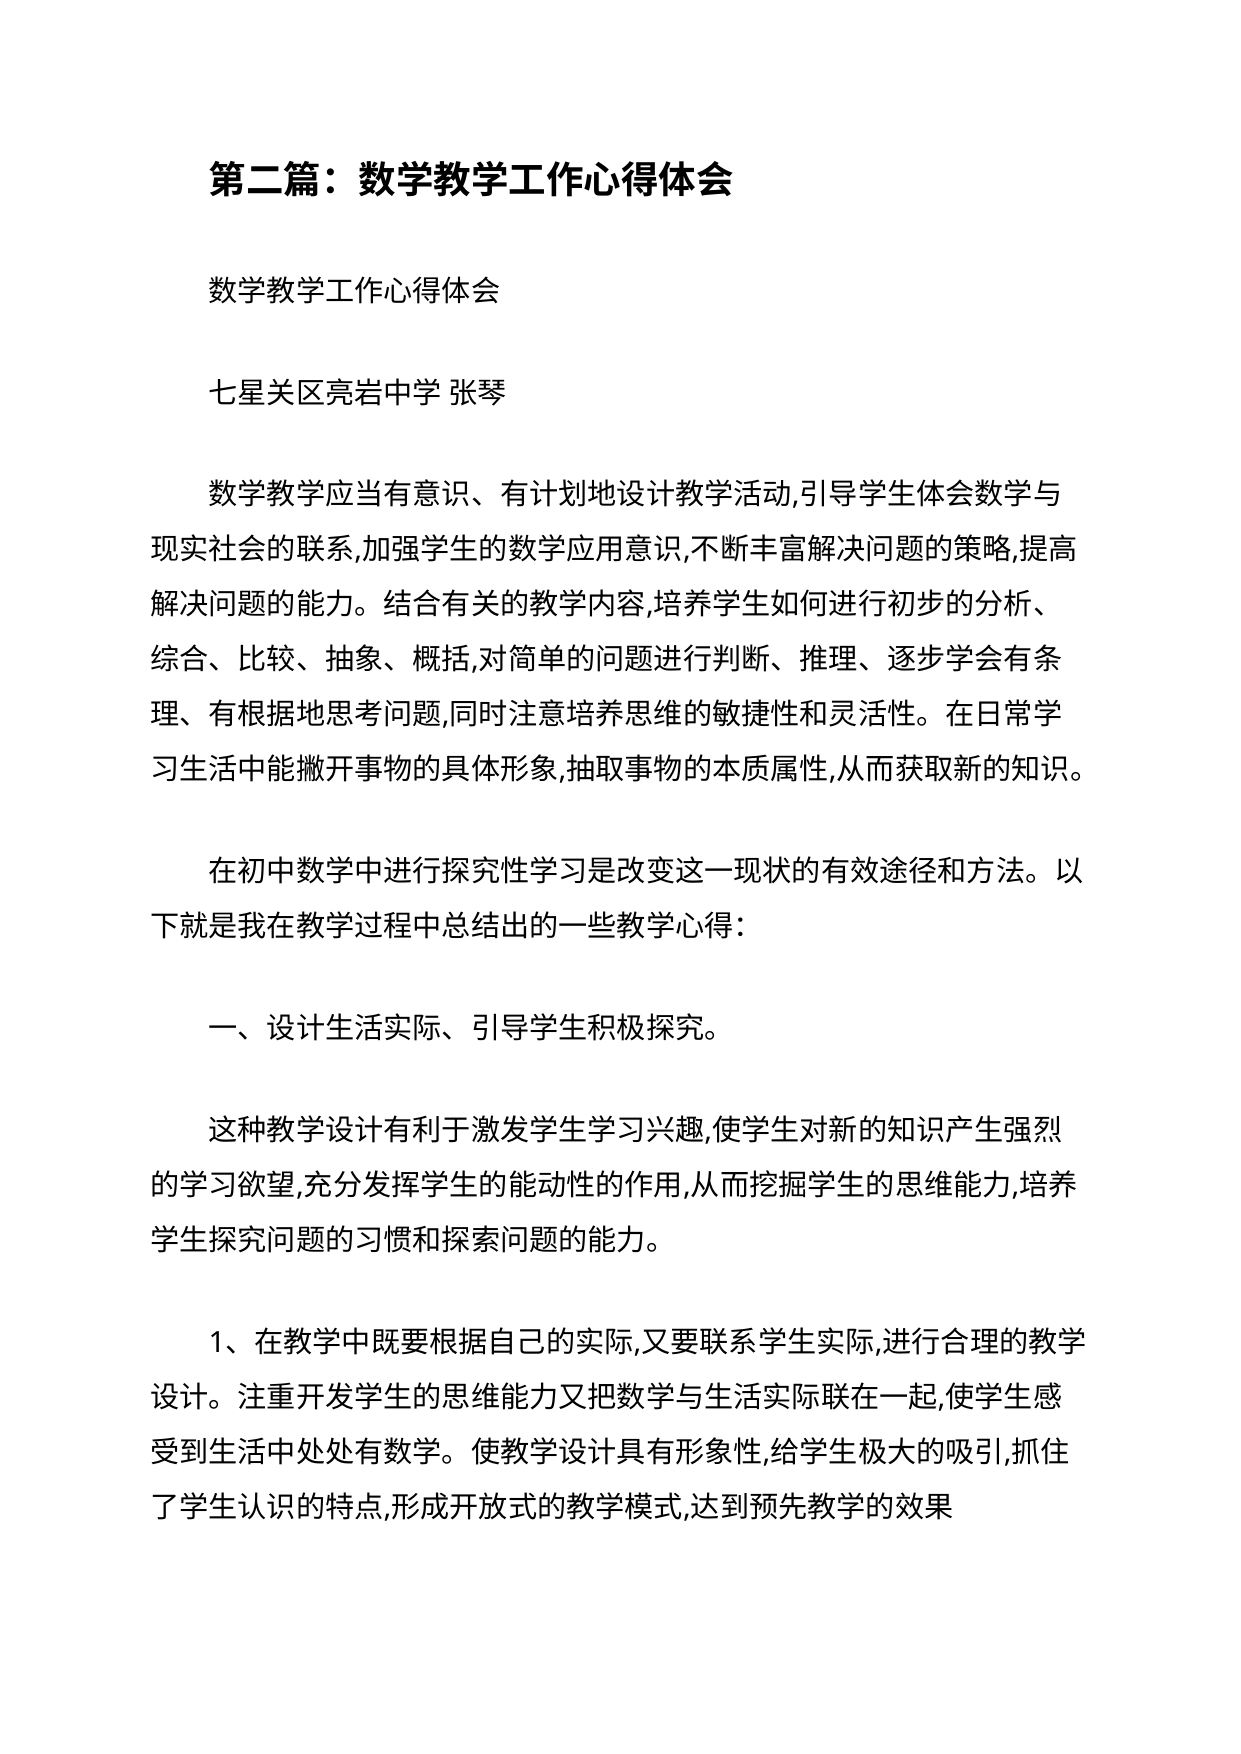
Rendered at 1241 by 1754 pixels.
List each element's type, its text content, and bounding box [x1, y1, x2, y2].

text 数学教学工作心得体会 [150, 267, 1090, 310]
text 第二篇：数学教学工作心得体会 [150, 150, 1090, 204]
text 数学教学应当有意识、有计划地设计教学活动,引导学生体会数学与现实社会的联系,加强学生的数学应用意识,不断丰富解决问题的策略,提高解决问题的能力。结合有关的教学内容,培养学生如何进行初步的分析、综合、比较、抽象、概括,对简单的问题进行判断、推理、逐步学会有条理、有根据地思考问题,同时注意培养思维的敏捷性和灵活性。在日常学习生活中能撇开事物的具体形象,抽取事物的本质属性,从而获取新的知识。 [150, 471, 1090, 788]
text 一、设计生活实际、引导学生积极探究。 [150, 1004, 1090, 1047]
text 这种教学设计有利于激发学生学习兴趣,使学生对新的知识产生强烈的学习欲望,充分发挥学生的能动性的作用,从而挖掘学生的思维能力,培养学生探究问题的习惯和探索问题的能力。 [150, 1106, 1090, 1259]
text 七星关区亮岩中学 张琴 [150, 369, 1090, 411]
text 在初中数学中进行探究性学习是改变这一现状的有效途径和方法。以下就是我在教学过程中总结出的一些教学心得： [150, 848, 1090, 945]
text 1、在教学中既要根据自己的实际,又要联系学生实际,进行合理的教学设计。注重开发学生的思维能力又把数学与生活实际联在一起,使学生感受到生活中处处有数学。使教学设计具有形象性,给学生极大的吸引,抓住了学生认识的特点,形成开放式的教学模式,达到预先教学的效果 [150, 1318, 1090, 1526]
